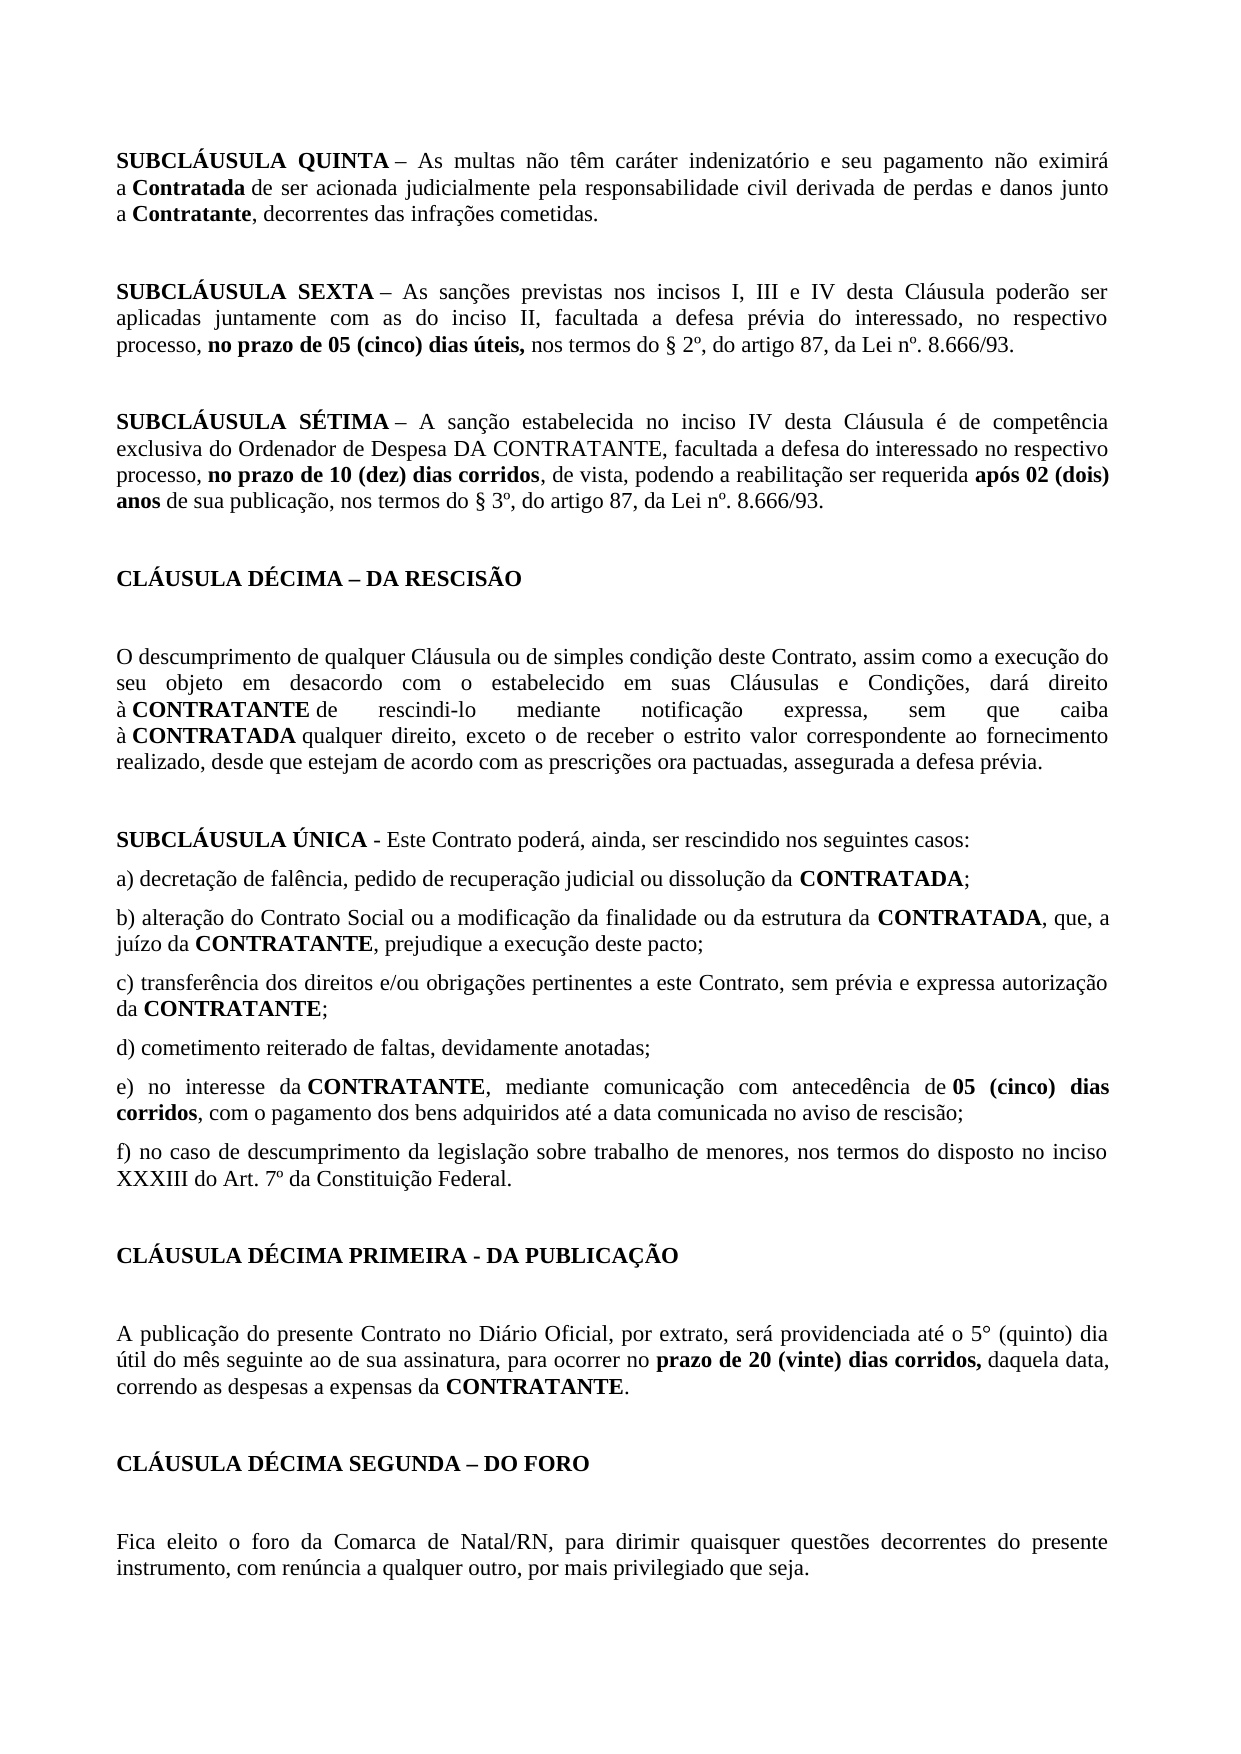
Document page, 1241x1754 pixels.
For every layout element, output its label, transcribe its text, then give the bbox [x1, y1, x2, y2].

text c) transferência dos direitos e/ou obrigações pertinentes a este Contrato, sem prévia e expressa autorização da CONTRATANTE; [116, 969, 1110, 1022]
text SUBCLÁUSULA SÉTIMA – A sanção estabelecida no inciso IV desta Cláusula é de competência exclusiva do Ordenador de Despesa DA CONTRATANTE, facultada a defesa do interessado no respectivo processo, no prazo de 10 (dez) dias corridos, de vista, podendo a reabilitação ser requerida após 02 (dois) anos de sua publicação, nos termos do § 3º, do artigo 87, da Lei nº. 8.666/93. [116, 408, 1110, 514]
text O descumprimento de qualquer Cláusula ou de simples condição deste Contrato, assim como a execução do seu objeto em desacordo com o estabelecido em suas Cláusulas e Condições, dará direito à CONTRATANTE de rescindi-lo mediante notificação expressa, sem que caiba à CONTRATADA qualquer direito, exceto o de receber o estrito valor correspondente ao fornecimento realizado, desde que estejam de acordo com as prescrições ora pactuadas, assegurada a defesa prévia. [116, 643, 1110, 775]
text SUBCLÁUSULA ÚNICA - Este Contrato poderá, ainda, ser rescindido nos seguintes casos: [116, 826, 1110, 852]
text SUBCLÁUSULA QUINTA – As multas não têm caráter indenizatório e seu pagamento não eximirá a Contratada de ser acionada judicialmente pela responsabilidade civil derivada de perdas e danos junto a Contratante, decorrentes das infrações cometidas. [116, 148, 1110, 227]
text CLÁUSULA DÉCIMA SEGUNDA – DO FORO [116, 1450, 1110, 1477]
text a) decretação de falência, pedido de recuperação judicial ou dissolução da CONTRATADA; [116, 865, 1110, 891]
text f) no caso de descumprimento da legislação sobre trabalho de menores, nos termos do disposto no inciso XXXIII do Art. 7º da Constituição Federal. [116, 1138, 1110, 1191]
text SUBCLÁUSULA SEXTA – As sanções previstas nos incisos I, III e IV desta Cláusula poderão ser aplicadas juntamente com as do inciso II, facultada a defesa prévia do interessado, no respectivo processo, no prazo de 05 (cinco) dias úteis, nos termos do § 2º, do artigo 87, da Lei nº. 8.666/93. [116, 278, 1110, 357]
text Fica eleito o foro da Comarca de Natal/RN, para dirimir quaisquer questões decorrentes do presente instrumento, com renúncia a qualquer outro, por mais privilegiado que seja. [116, 1528, 1110, 1581]
text d) cometimento reiterado de faltas, devidamente anotadas; [116, 1034, 1110, 1061]
text e) no interesse da CONTRATANTE, mediante comunicação com antecedência de 05 (cinco) dias corridos, com o pagamento dos bens adquiridos até a data comunicada no aviso de rescisão; [116, 1073, 1110, 1126]
text CLÁUSULA DÉCIMA PRIMEIRA - DA PUBLICAÇÃO [116, 1242, 1110, 1269]
text b) alteração do Contrato Social ou a modificação da finalidade ou da estrutura da CONTRATADA, que, a juízo da CONTRATANTE, prejudique a execução deste pacto; [116, 904, 1110, 956]
text A publicação do presente Contrato no Diário Oficial, por extrato, será providenciada até o 5° (quinto) dia útil do mês seguinte ao de sua assinatura, para ocorrer no prazo de 20 (vinte) dias corridos, daquela data, correndo as despesas a expensas da CONTRATANTE. [116, 1320, 1110, 1399]
text CLÁUSULA DÉCIMA – DA RESCISÃO [116, 565, 1110, 592]
